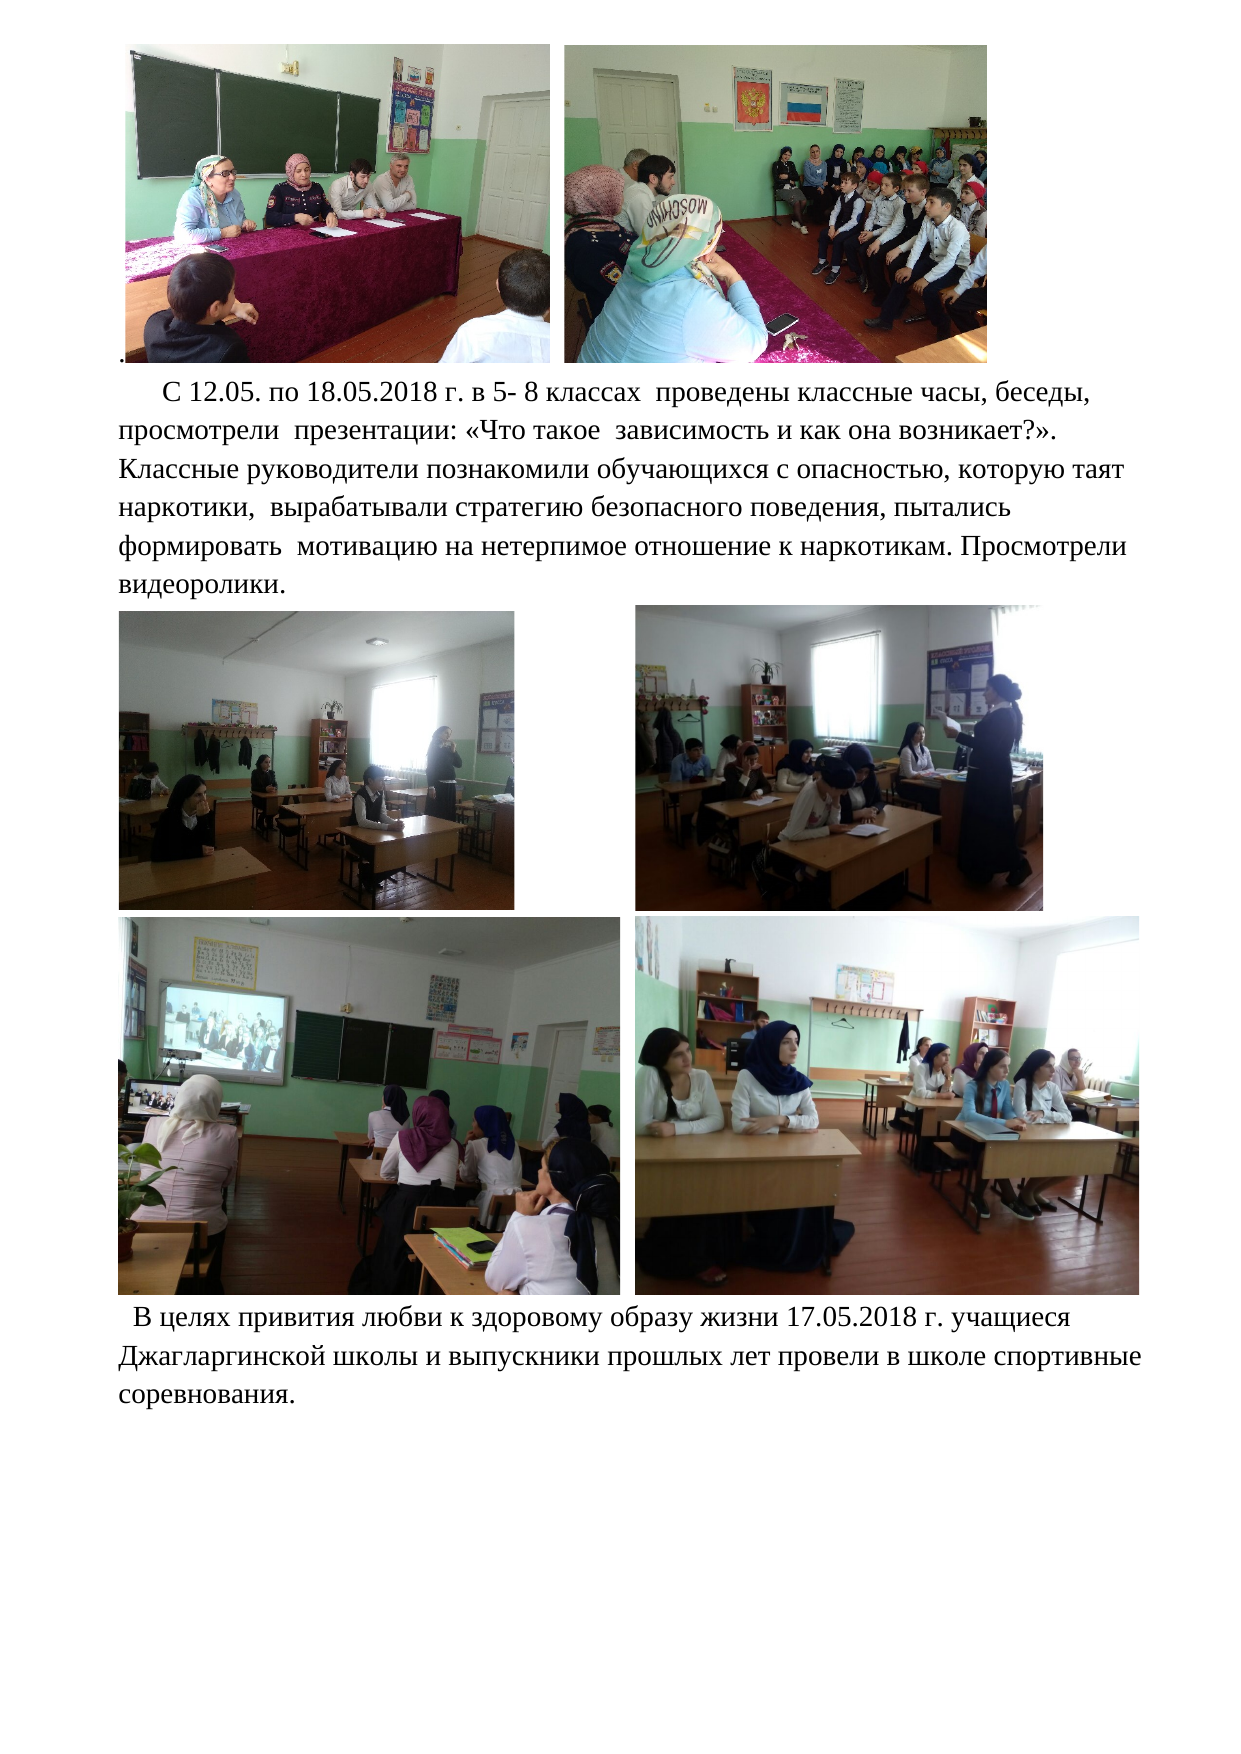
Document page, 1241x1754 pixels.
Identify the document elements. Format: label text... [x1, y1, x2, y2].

picture [635, 916, 1140, 1295]
picture [564, 45, 987, 363]
text С 12.05. по 18.05.2018 г. в 5- 8 классах проведены классные часы, беседы, просмотрели презентации: «Что такое зависимость и как она возникает?». Классные руководители познакомили обучающихся с опасностью, которую таят наркотики, вырабатывали стратегию безопасного поведения, пытались формировать мотивацию на нетерпимое отношение к наркотикам. Просмотрели видеоролики. [118, 374, 1152, 600]
picture [634, 605, 1043, 911]
picture [117, 611, 514, 909]
text В целях привития любви к здоровому образу жизни 17.05.2018 г. учащиеся Джагларгинской школы и выпускники прошлых лет провели в школе спортивные соревнования. [118, 1299, 1152, 1410]
picture [118, 917, 621, 1295]
picture [125, 44, 550, 363]
